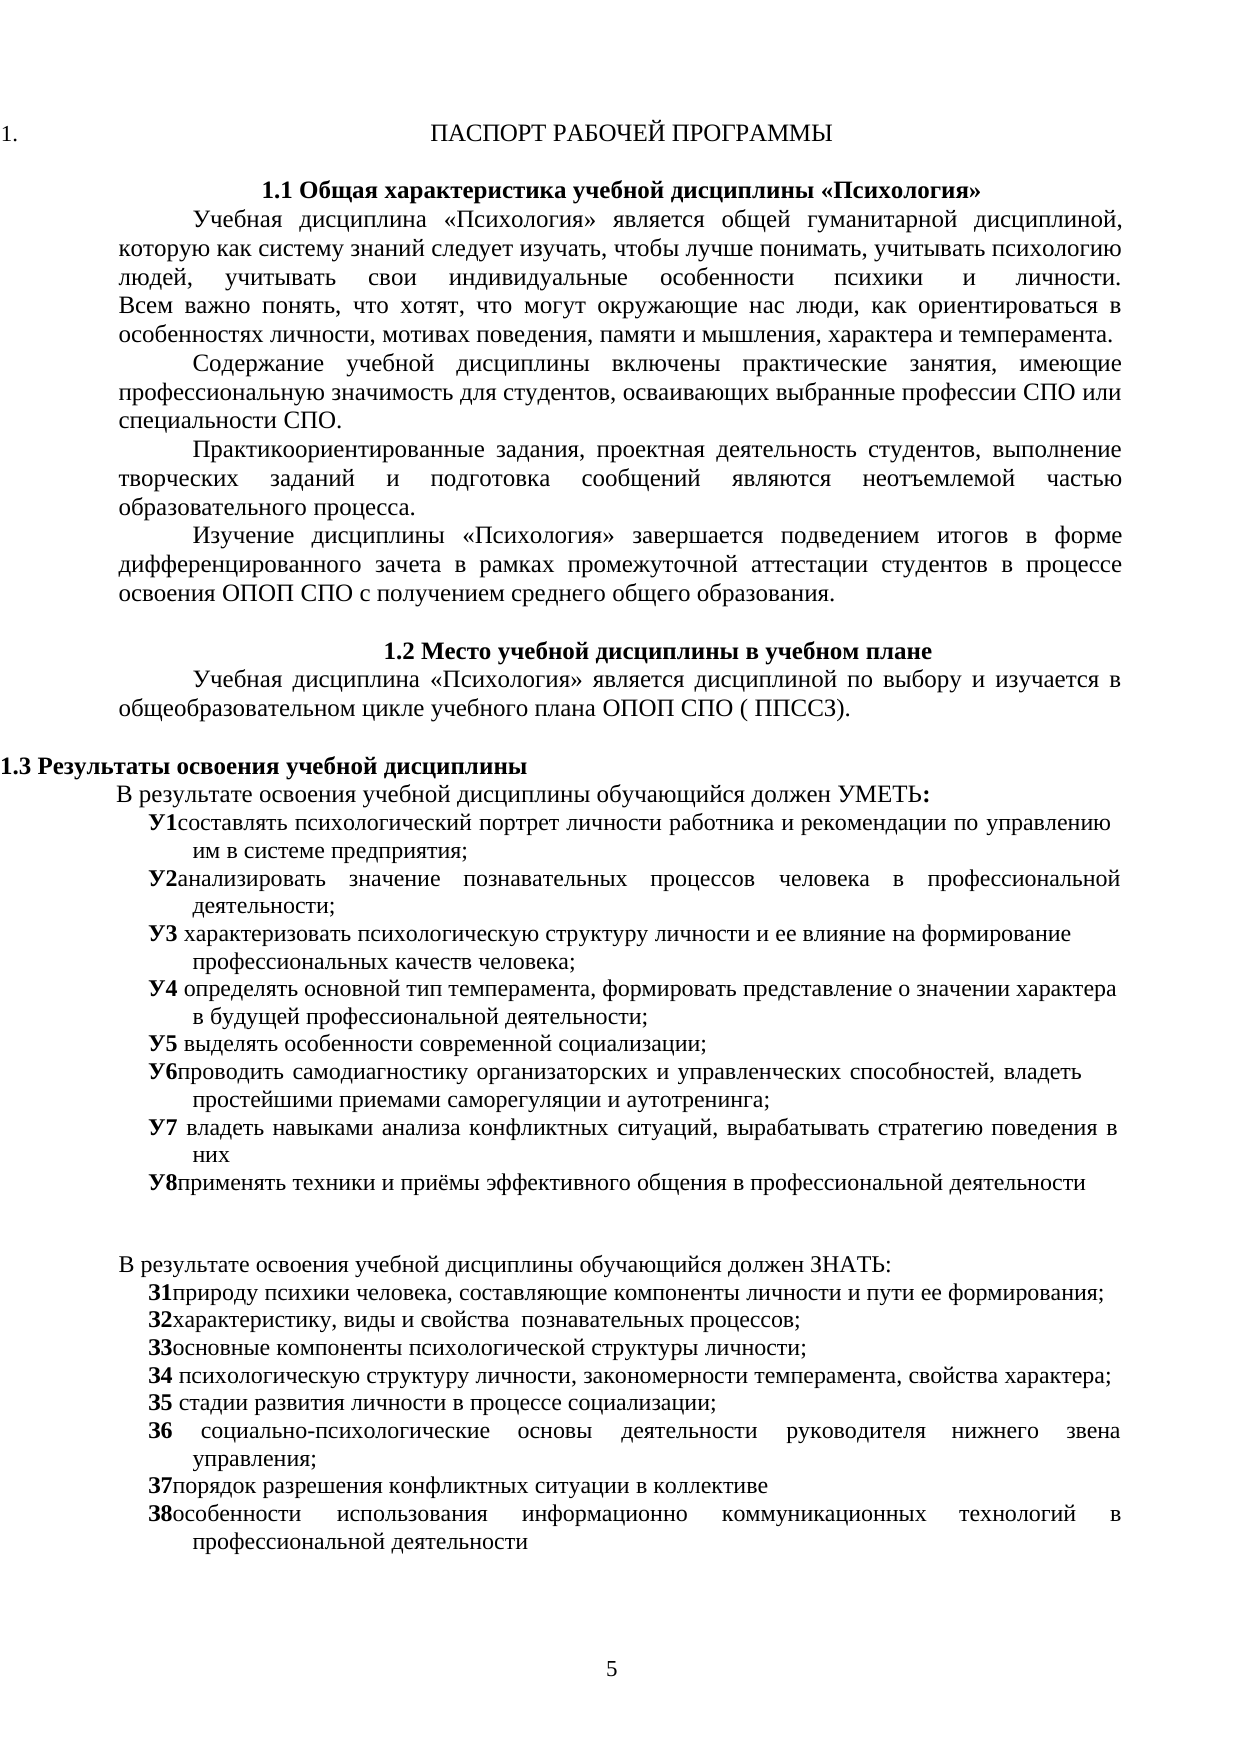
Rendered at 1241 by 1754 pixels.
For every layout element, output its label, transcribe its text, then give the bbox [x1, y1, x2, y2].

text У5 выделять особенности современной социализации; [148, 1030, 1240, 1057]
subtitle Место учебной дисциплины в учебном плане [383, 636, 1240, 664]
text З3основные компоненты психологической структуры личности; [148, 1333, 1240, 1361]
subtitle Общая характеристика учебной дисциплины «Психология» [261, 176, 1240, 204]
text У8применять техники и приёмы эффективного общения в профессиональной деятельности [148, 1168, 1240, 1195]
text Изучение дисциплины «Психология» завершается подведением итогов в форме дифференцированного зачета в рамках промежуточной аттестации студентов в процессе освоения ОПОП СПО с получением среднего общего образования. [118, 521, 1122, 607]
text У2анализировать значение познавательных процессов человека в профессиональной деятельности; [148, 864, 1122, 919]
text У7 владеть навыками анализа конфликтных ситуаций, вырабатывать стратегию поведения в них [148, 1112, 1122, 1168]
text З5 стадии развития личности в процессе социализации; [148, 1388, 1240, 1416]
text З7порядок разрешения конфликтных ситуации в коллективе [148, 1472, 1240, 1499]
text Учебная дисциплина «Психология» является общей гуманитарной дисциплиной, которую как систему знаний следует изучать, чтобы лучше понимать, учитывать психологию людей, учитывать свои индивидуальные особенности психики и личности. Всем важно понять, что хотят, что могут окружающие нас люди, как ориентироваться в особенностях личности, мотивах поведения, памяти и мышления, характера и темперамента. [118, 204, 1122, 348]
text У6проводить самодиагностику организаторских и управленческих способностей, владеть простейшими приемами саморегуляции и аутотренинга; [148, 1057, 1099, 1112]
text Практикоориентированные задания, проектная деятельность студентов, выполнение творческих заданий и подготовка сообщений являются неотъемлемой частью образовательного процесса. [118, 434, 1122, 521]
text Содержание учебной дисциплины включены практические занятия, имеющие профессиональную значимость для студентов, осваивающих выбранные профессии СПО или специальности СПО. [118, 348, 1122, 434]
text В результате освоения учебной дисциплины обучающийся должен УМЕТЬ: [0, 779, 930, 808]
text З1природу психики человека, составляющие компоненты личности и пути ее формирования; [148, 1278, 1240, 1306]
text У3 характеризовать психологическую структуру личности и ее влияние на формирование профессиональных качеств человека; [148, 919, 1240, 974]
text Учебная дисциплина «Психология» является дисциплиной по выбору и изучается в общеобразовательном цикле учебного плана ОПОП СПО ( ППССЗ). [118, 664, 1122, 722]
text У1составлять психологический портрет личности работника и рекомендации по управлению им в системе предприятия; [148, 808, 1122, 864]
text В результате освоения учебной дисциплины обучающийся должен ЗНАТЬ: [118, 1251, 1240, 1278]
text З4 психологическую структуру личности, закономерности темперамента, свойства характера; [148, 1361, 1240, 1388]
text У4 определять основной тип темперамента, формировать представление о значении характера в будущей профессиональной деятельности; [148, 974, 1122, 1029]
text З2характеристику, виды и свойства познавательных процессов; [148, 1306, 1240, 1333]
text З6 социально-психологические основы деятельности руководителя нижнего звена управления; [148, 1416, 1122, 1471]
subtitle Результаты освоения учебной дисциплины [0, 751, 920, 779]
list ПАСПОРТ РАБОЧЕЙ ПРОГРАММЫ [1, 118, 1240, 147]
text З8особенности использования информационно коммуникационных технологий в профессиональной деятельности [148, 1499, 1122, 1554]
